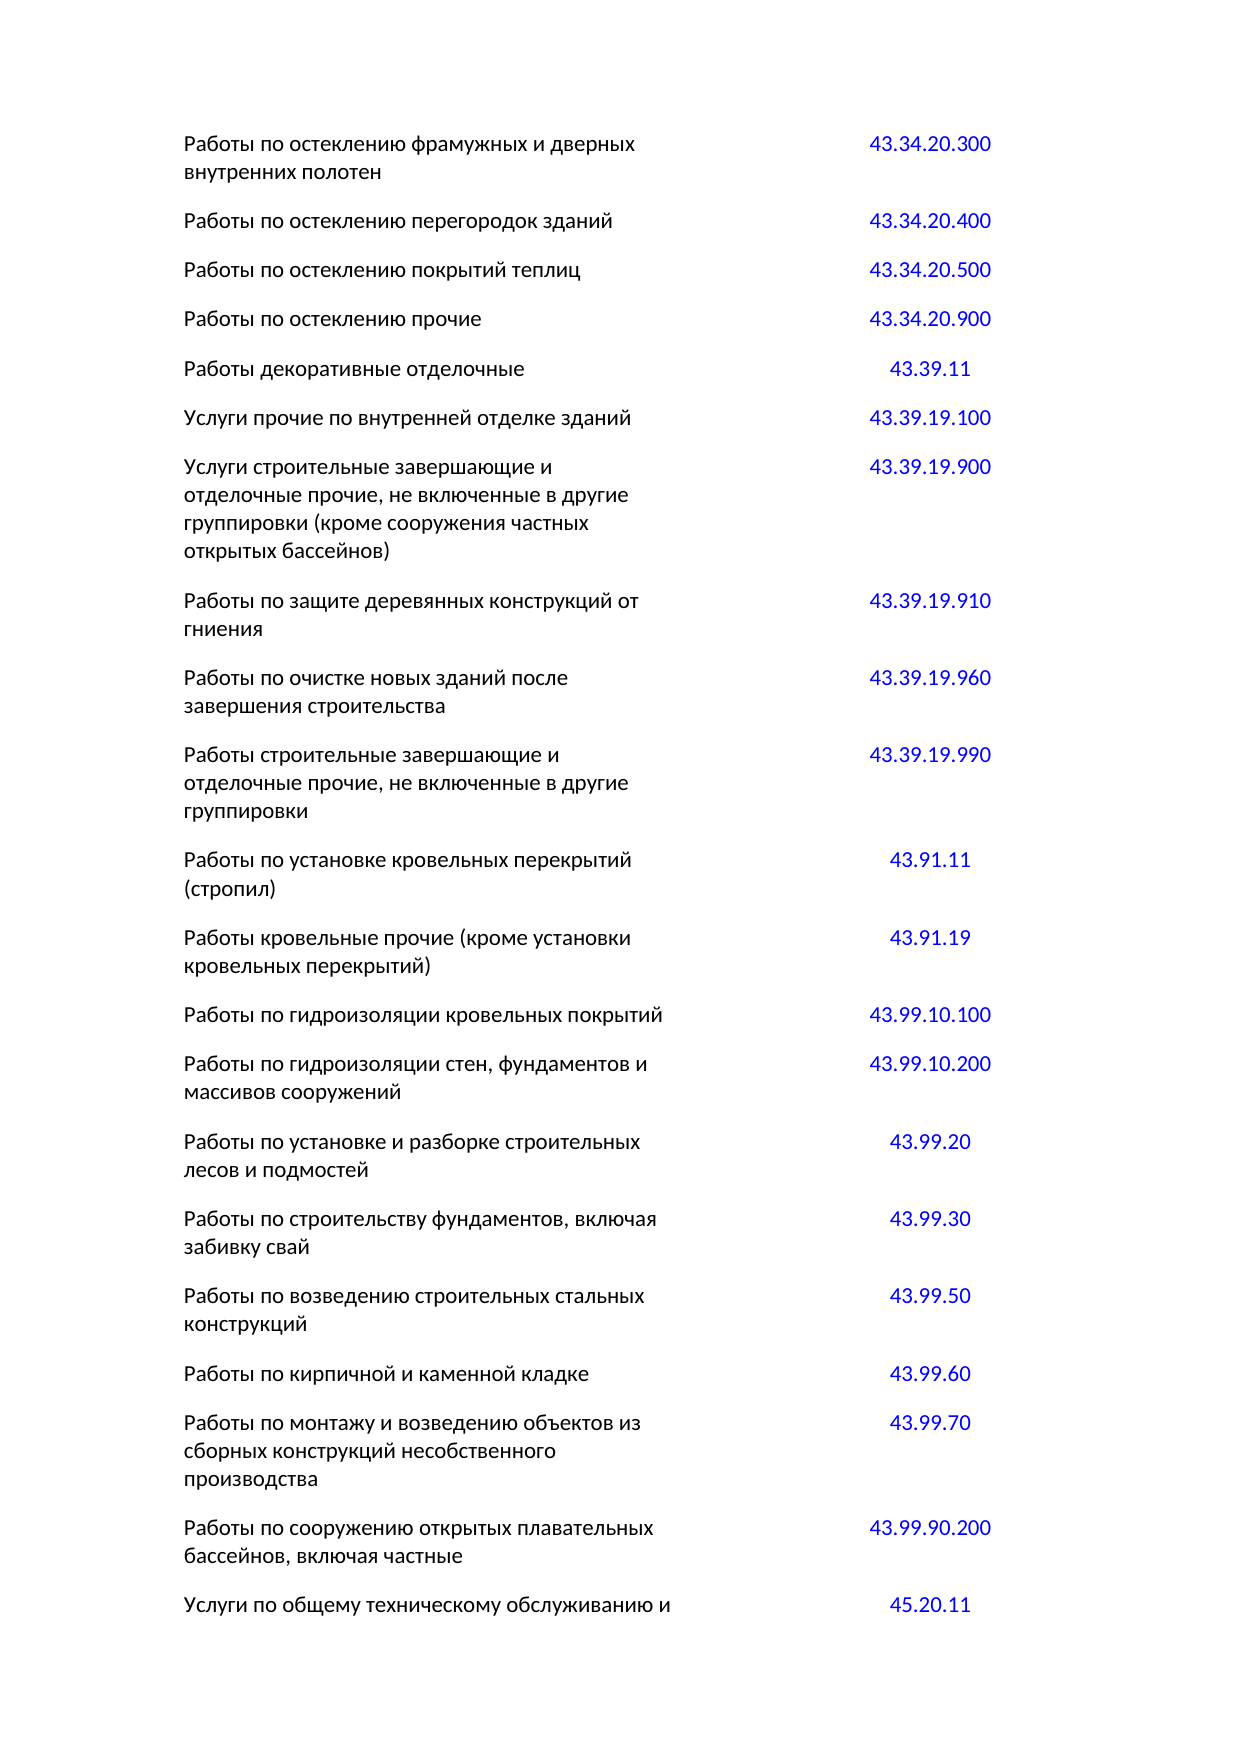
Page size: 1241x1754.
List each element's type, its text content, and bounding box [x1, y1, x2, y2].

table_cell 43.39.19.960 [679, 653, 1181, 730]
table_cell 43.99.70 [679, 1397, 1181, 1503]
table_cell 43.34.20.500 [679, 245, 1181, 294]
table_cell 43.39.11 [679, 343, 1181, 392]
table_cell Работы кровельные прочие (кроме установки кровельных перекрытий) [177, 912, 679, 989]
table_cell 43.99.50 [679, 1271, 1181, 1348]
table_cell 43.99.20 [679, 1116, 1181, 1193]
table_cell Работы по установке и разборке строительных лесов и подмостей [177, 1116, 679, 1193]
table_cell 43.99.30 [679, 1194, 1181, 1271]
table_cell 43.34.20.300 [679, 118, 1181, 195]
table_cell Работы по возведению строительных стальных конструкций [177, 1271, 679, 1348]
table_cell 43.39.19.990 [679, 730, 1181, 835]
table_cell Работы по остеклению фрамужных и дверных внутренних полотен [177, 118, 679, 195]
table_cell Работы по гидроизоляции стен, фундаментов и массивов сооружений [177, 1039, 679, 1116]
table_cell Работы по сооружению открытых плавательных бассейнов, включая частные [177, 1503, 679, 1580]
table_cell 43.99.10.200 [679, 1039, 1181, 1116]
table_cell 43.99.60 [679, 1348, 1181, 1397]
table_cell 43.91.19 [679, 912, 1181, 989]
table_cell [177, 1580, 679, 1629]
table_cell Работы по кирпичной и каменной кладке [177, 1348, 679, 1397]
table_cell Работы строительные завершающие и отделочные прочие, не включенные в другие группировки [177, 730, 679, 835]
table_cell Услуги строительные завершающие и отделочные прочие, не включенные в другие группировки (кроме сооружения частных открытых бассейнов) [177, 442, 679, 575]
table_cell Работы по монтажу и возведению объектов из сборных конструкций несобственного производства [177, 1397, 679, 1503]
table_cell Услуги прочие по внутренней отделке зданий [177, 393, 679, 442]
table_cell 43.99.10.100 [679, 990, 1181, 1039]
table_cell 43.99.90.200 [679, 1503, 1181, 1580]
table_cell Работы по защите деревянных конструкций от гниения [177, 575, 679, 652]
table_cell Работы по очистке новых зданий после завершения строительства [177, 653, 679, 730]
table_cell Работы по установке кровельных перекрытий (стропил) [177, 835, 679, 912]
table_cell Работы по остеклению перегородок зданий [177, 195, 679, 245]
table_cell 43.34.20.900 [679, 294, 1181, 343]
table_cell 43.39.19.100 [679, 393, 1181, 442]
table_cell Работы по гидроизоляции кровельных покрытий [177, 990, 679, 1039]
table_cell Работы по строительству фундаментов, включая забивку свай [177, 1194, 679, 1271]
table_cell 43.91.11 [679, 835, 1181, 912]
table_cell Работы по остеклению покрытий теплиц [177, 245, 679, 294]
table_cell Работы декоративные отделочные [177, 343, 679, 392]
table_cell 43.39.19.910 [679, 575, 1181, 652]
table_cell 43.34.20.400 [679, 195, 1181, 245]
table_cell 43.39.19.900 [679, 442, 1181, 575]
table_cell Работы по остеклению прочие [177, 294, 679, 343]
table_cell 45.20.11 [679, 1580, 1181, 1629]
